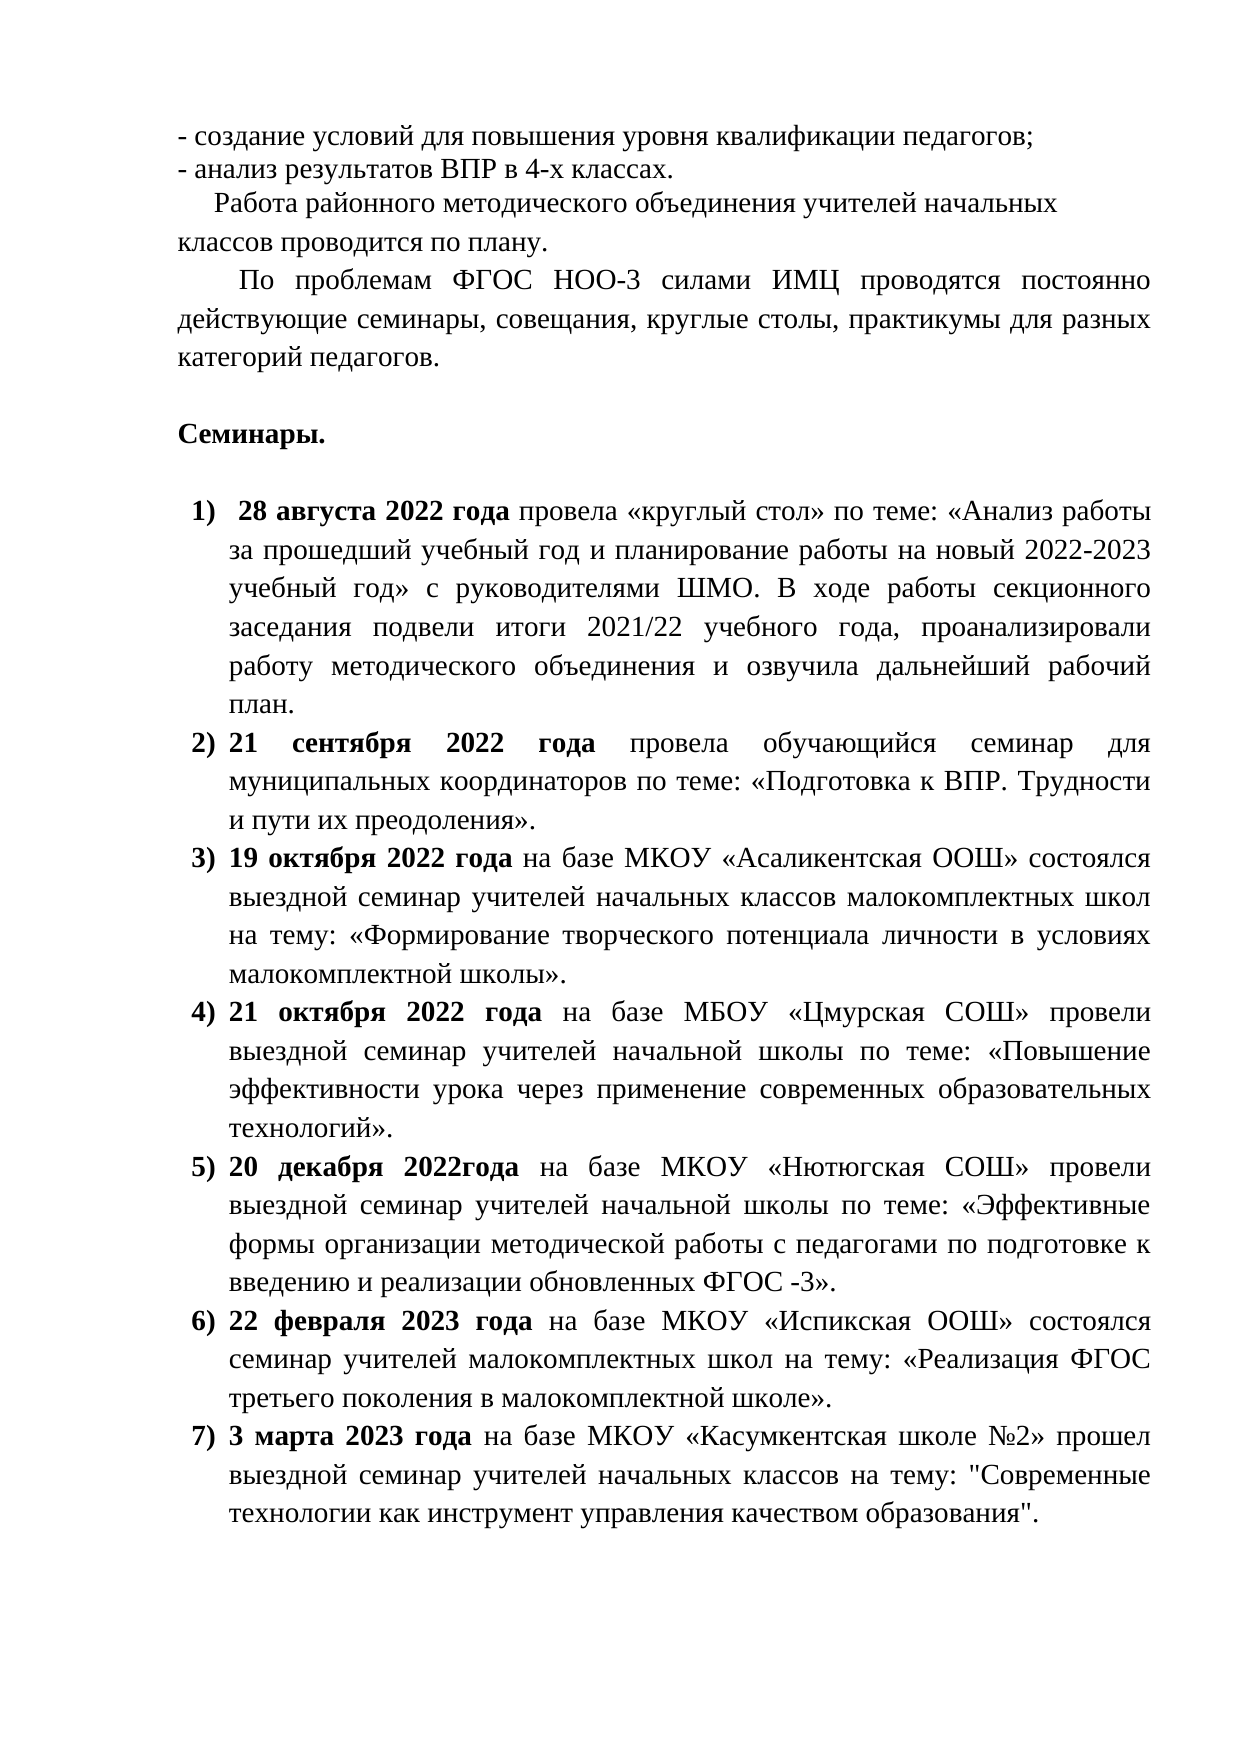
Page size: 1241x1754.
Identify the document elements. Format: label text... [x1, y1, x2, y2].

text - создание условий для повышения уровня квалификации педагогов; [177, 118, 1152, 152]
text По проблемам ФГОС НОО-3 силами ИМЦ проводятся постоянно действующие семинары, совещания, круглые столы, практикумы для разных категорий педагогов. [177, 262, 1152, 373]
text Семинары. [177, 416, 1152, 450]
list 21 октября 2022 года на базе МБОУ «Цмурская СОШ» провели выездной семинар учителей начальной школы по теме: «Повышение эффективности урока через применение современных образовательных технологий». [191, 994, 1152, 1144]
text - анализ результатов ВПР в 4-х классах. [177, 152, 1152, 185]
list 19 октября 2022 года на базе МКОУ «Асаликентская ООШ» состоялся выездной семинар учителей начальных классов малокомплектных школ на тему: «Формирование творческого потенциала личности в условиях малокомплектной школы». [191, 840, 1152, 989]
text Работа районного методического объединения учителей начальных классов проводится по плану. [177, 185, 1152, 257]
list 21 сентября 2022 года провела обучающийся семинар для муниципальных координаторов по теме: «Подготовка к ВПР. Трудности и пути их преодоления». [191, 725, 1152, 835]
list 28 августа 2022 года провела «круглый стол» по теме: «Анализ работы за прошедший учебный год и планирование работы на новый 2022-2023 учебный год» с руководителями ШМО. В ходе работы секционного заседания подвели итоги 2021/22 учебного года, проанализировали работу методического объединения и озвучила дальнейший рабочий план. [191, 493, 1152, 720]
list 20 декабря 2022года на базе МКОУ «Нютюгская СОШ» провели выездной семинар учителей начальной школы по теме: «Эффективные формы организации методической работы с педагогами по подготовке к введению и реализации обновленных ФГОС -3». [191, 1149, 1152, 1298]
list 3 марта 2023 года на базе МКОУ «Касумкентская школе №2» прошел выездной семинар учителей начальных классов на тему: "Современные технологии как инструмент управления качеством образования". [191, 1418, 1152, 1529]
list 22 февраля 2023 года на базе МКОУ «Испикская ООШ» состоялся семинар учителей малокомплектных школ на тему: «Реализация ФГОС третьего поколения в малокомплектной школе». [191, 1303, 1152, 1413]
